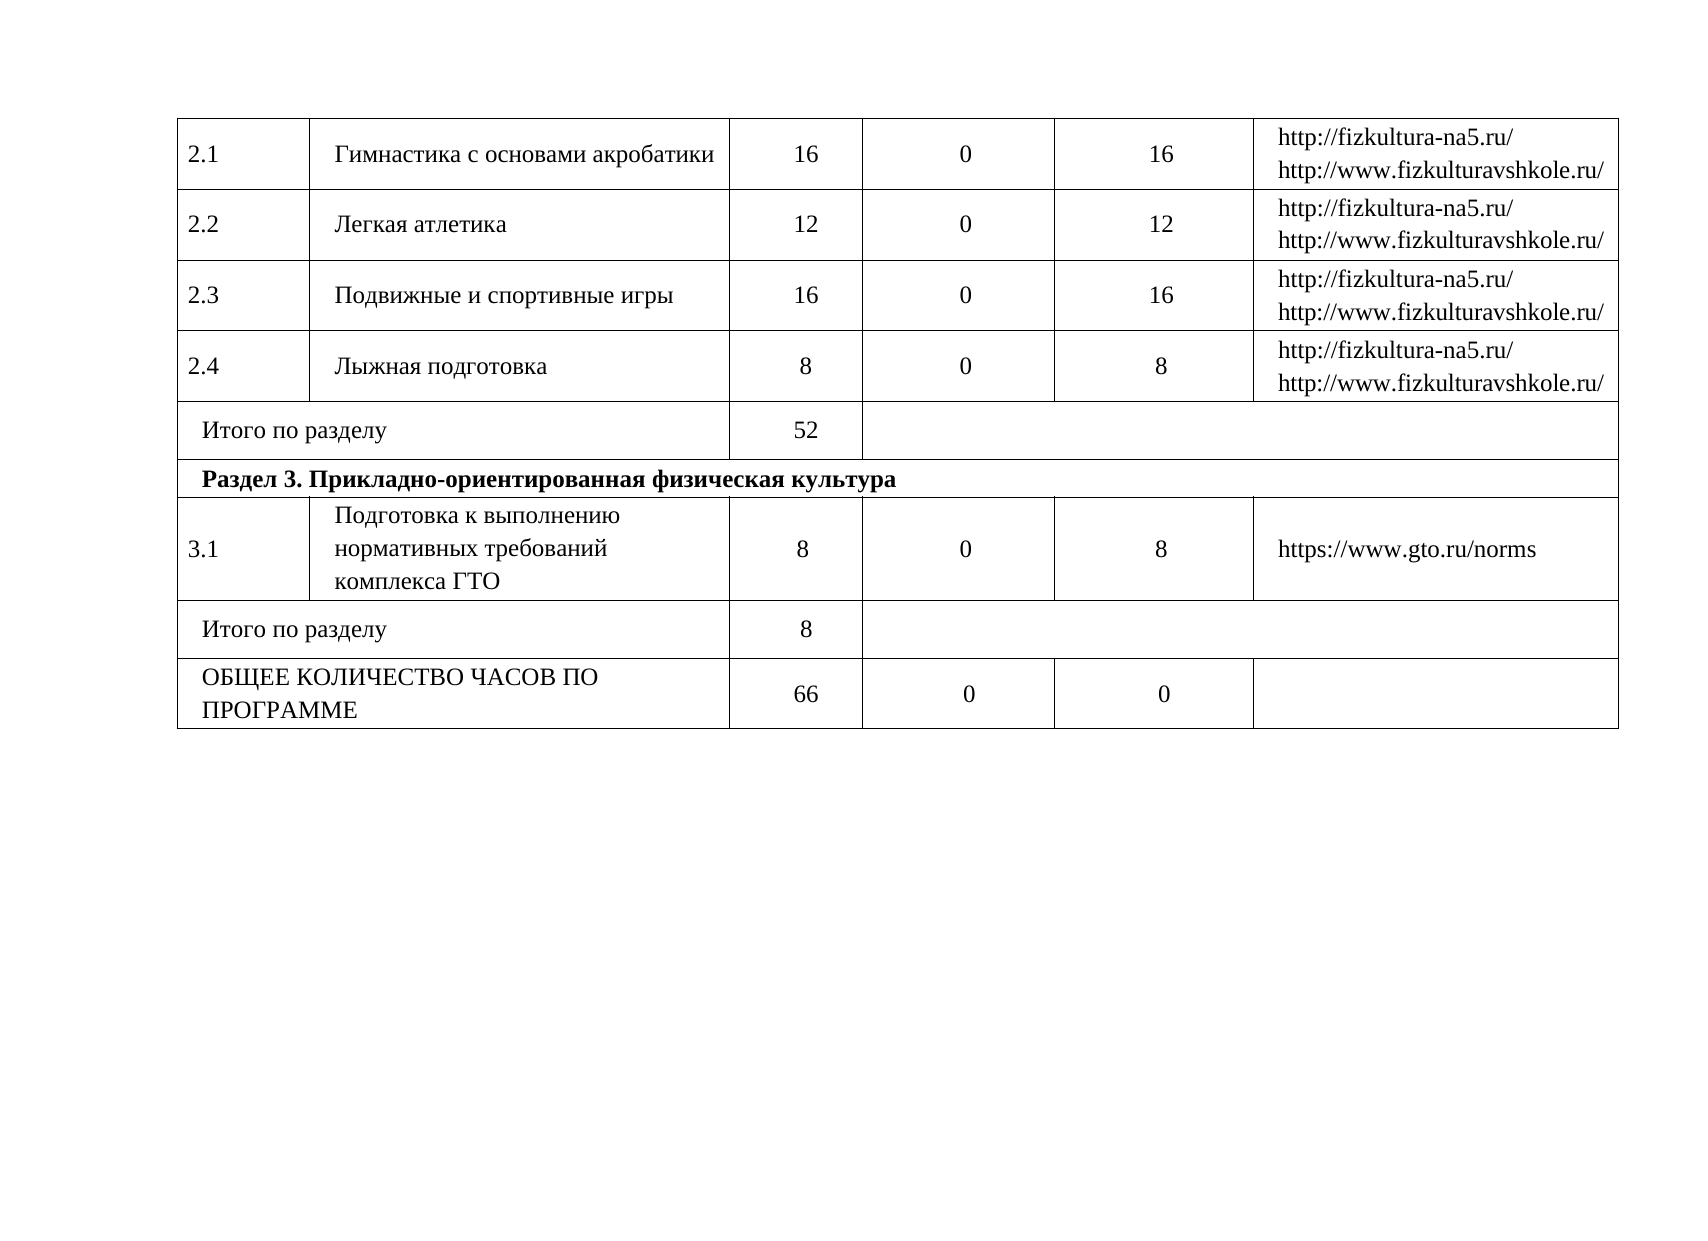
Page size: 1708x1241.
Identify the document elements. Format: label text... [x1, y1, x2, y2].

table_cell [863, 402, 1618, 458]
table_cell 66 [730, 659, 862, 728]
table_cell 0 [863, 331, 1054, 401]
table_cell 8 [730, 498, 862, 600]
table_cell [863, 601, 1618, 658]
table_cell Итого по разделу [178, 402, 729, 458]
table_cell 0 [863, 190, 1054, 259]
table_cell 52 [730, 402, 862, 458]
table_cell http://fizkultura-na5.ru/ http://www.fizkulturavshkole.ru/ [1254, 331, 1618, 401]
table_cell Раздел 3. Прикладно-ориентированная физическая культура [178, 460, 1618, 496]
table_cell 0 [863, 261, 1054, 330]
table_cell ОБЩЕЕ КОЛИЧЕСТВО ЧАСОВ ПО ПРОГРАММЕ [178, 659, 729, 728]
table_cell 8 [1055, 498, 1253, 600]
table_cell 0 [1055, 659, 1253, 728]
table_header 16 [730, 119, 862, 188]
table_header 16 [1055, 119, 1253, 188]
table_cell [1254, 190, 1618, 259]
table_cell 0 [863, 659, 1054, 728]
table_cell https://www.gto.ru/norms [1254, 498, 1618, 600]
table_cell 2.4 [178, 331, 309, 401]
table_header 2.1 [178, 119, 309, 188]
table_cell 12 [1055, 190, 1253, 259]
table_cell Подвижные и спортивные игры [310, 261, 729, 330]
table_cell Подготовка к выполнению нормативных требований комплекса ГТО [310, 498, 729, 600]
table_cell http://fizkultura-na5.ru/ http://www.fizkulturavshkole.ru/ [1254, 261, 1618, 330]
table_cell [1254, 659, 1618, 728]
table_cell 16 [730, 261, 862, 330]
table_cell 8 [730, 331, 862, 401]
table_header Гимнастика с основами акробатики [310, 119, 729, 188]
table_cell Итого по разделу [178, 601, 729, 658]
table_cell 0 [863, 498, 1054, 600]
table_cell 8 [730, 601, 862, 658]
table_cell Лыжная подготовка [310, 331, 729, 401]
table_cell 3.1 [178, 498, 309, 600]
table_header http://fizkultura-na5.ru/ http://www.fizkulturavshkole.ru/ [1254, 119, 1618, 188]
table_header 0 [863, 119, 1054, 188]
table_cell 16 [1055, 261, 1253, 330]
table_cell 2.2 [178, 190, 309, 259]
table_cell Легкая атлетика [310, 190, 729, 259]
table_cell 12 [730, 190, 862, 259]
table_cell 2.3 [178, 261, 309, 330]
table_cell 8 [1055, 331, 1253, 401]
